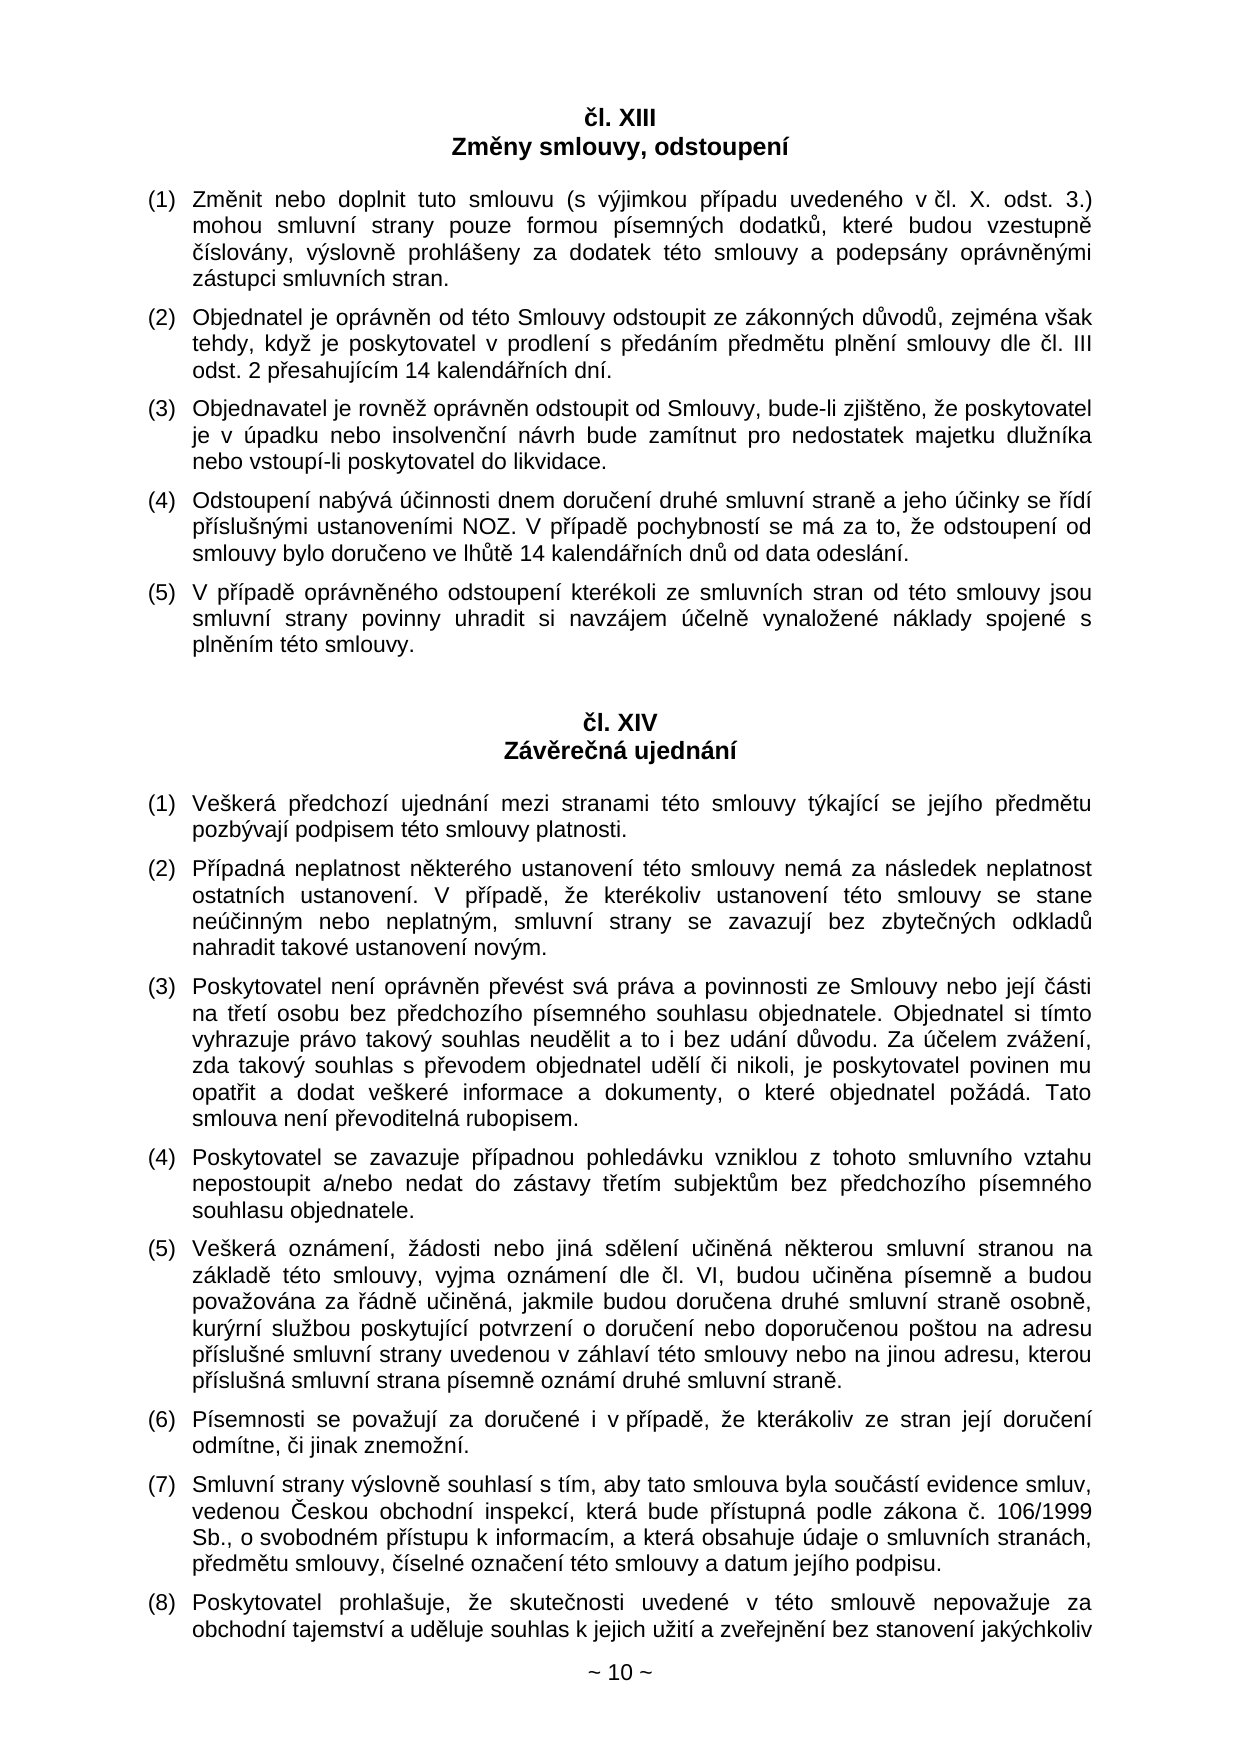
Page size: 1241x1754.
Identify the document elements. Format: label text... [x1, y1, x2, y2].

text Odstoupení nabývá účinnosti dnem doručení druhé smluvní straně a jeho účinky se řídí příslušnými ustanoveními NOZ. V případě pochybností se má za to, že odstoupení od smlouvy bylo doručeno ve lhůtě 14 kalendářních dnů od data odeslání. [148, 487, 1093, 566]
subtitle čl. XIII Změny smlouvy, odstoupení [148, 103, 1093, 161]
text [148, 1589, 1093, 1642]
text Písemnosti se považují za doručené i v případě, že kterákoliv ze stran její doručení odmítne, či jinak znemožní. [148, 1406, 1093, 1459]
text Poskytovatel se zavazuje případnou pohledávku vzniklou z tohoto smluvního vztahu nepostoupit a/nebo nedat do zástavy třetím subjektům bez předchozího písemného souhlasu objednatele. [148, 1144, 1093, 1223]
text Poskytovatel není oprávněn převést svá práva a povinnosti ze Smlouvy nebo její části na třetí osobu bez předchozího písemného souhlasu objednatele. Objednatel si tímto vyhrazuje právo takový souhlas neudělit a to i bez udání důvodu. Za účelem zvážení, zda takový souhlas s převodem objednatel udělí či nikoli, je poskytovatel povinen mu opatřit a dodat veškeré informace a dokumenty, o které objednatel požádá. Tato smlouva není převoditelná rubopisem. [148, 973, 1093, 1131]
text V případě oprávněného odstoupení kterékoli ze smluvních stran od této smlouvy jsou smluvní strany povinny uhradit si navzájem účelně vynaložené náklady spojené s plněním této smlouvy. [148, 578, 1093, 658]
text Veškerá předchozí ujednání mezi stranami této smlouvy týkající se jejího předmětu pozbývají podpisem této smlouvy platnosti. [148, 790, 1093, 843]
text Veškerá oznámení, žádosti nebo jiná sdělení učiněná některou smluvní stranou na základě této smlouvy, vyjma oznámení dle čl. VI, budou učiněna písemně a budou považována za řádně učiněná, jakmile budou doručena druhé smluvní straně osobně, kurýrní službou poskytující potvrzení o doručení nebo doporučenou poštou na adresu příslušné smluvní strany uvedenou v záhlaví této smlouvy nebo na jinou adresu, kterou příslušná smluvní strana písemně oznámí druhé smluvní straně. [148, 1235, 1093, 1393]
text Objednatel je oprávněn od této Smlouvy odstoupit ze zákonných důvodů, zejména však tehdy, když je poskytovatel v prodlení s předáním předmětu plnění smlouvy dle čl. III odst. 2 přesahujícím 14 kalendářních dní. [148, 304, 1093, 383]
subtitle čl. XIV Závěrečná ujednání [148, 708, 1093, 765]
text Objednavatel je rovněž oprávněn odstoupit od Smlouvy, bude-li zjištěno, že poskytovatel je v úpadku nebo insolvenční návrh bude zamítnut pro nedostatek majetku dlužníka nebo vstoupí-li poskytovatel do likvidace. [148, 395, 1093, 474]
text Smluvní strany výslovně souhlasí s tím, aby tato smlouva byla součástí evidence smluv, vedenou Českou obchodní inspekcí, která bude přístupná podle zákona č. 106/1999 Sb., o svobodném přístupu k informacím, a která obsahuje údaje o smluvních stranách, předmětu smlouvy, číselné označení této smlouvy a datum jejího podpisu. [148, 1471, 1093, 1577]
text Změnit nebo doplnit tuto smlouvu (s výjimkou případu uvedeného v čl. X. odst. 3.) mohou smluvní strany pouze formou písemných dodatků, které budou vzestupně číslovány, výslovně prohlášeny za dodatek této smlouvy a podepsány oprávněnými zástupci smluvních stran. [148, 186, 1093, 291]
text Případná neplatnost některého ustanovení této smlouvy nemá za následek neplatnost ostatních ustanovení. V případě, že kterékoliv ustanovení této smlouvy se stane neúčinným nebo neplatným, smluvní strany se zavazují bez zbytečných odkladů nahradit takové ustanovení novým. [148, 855, 1093, 961]
